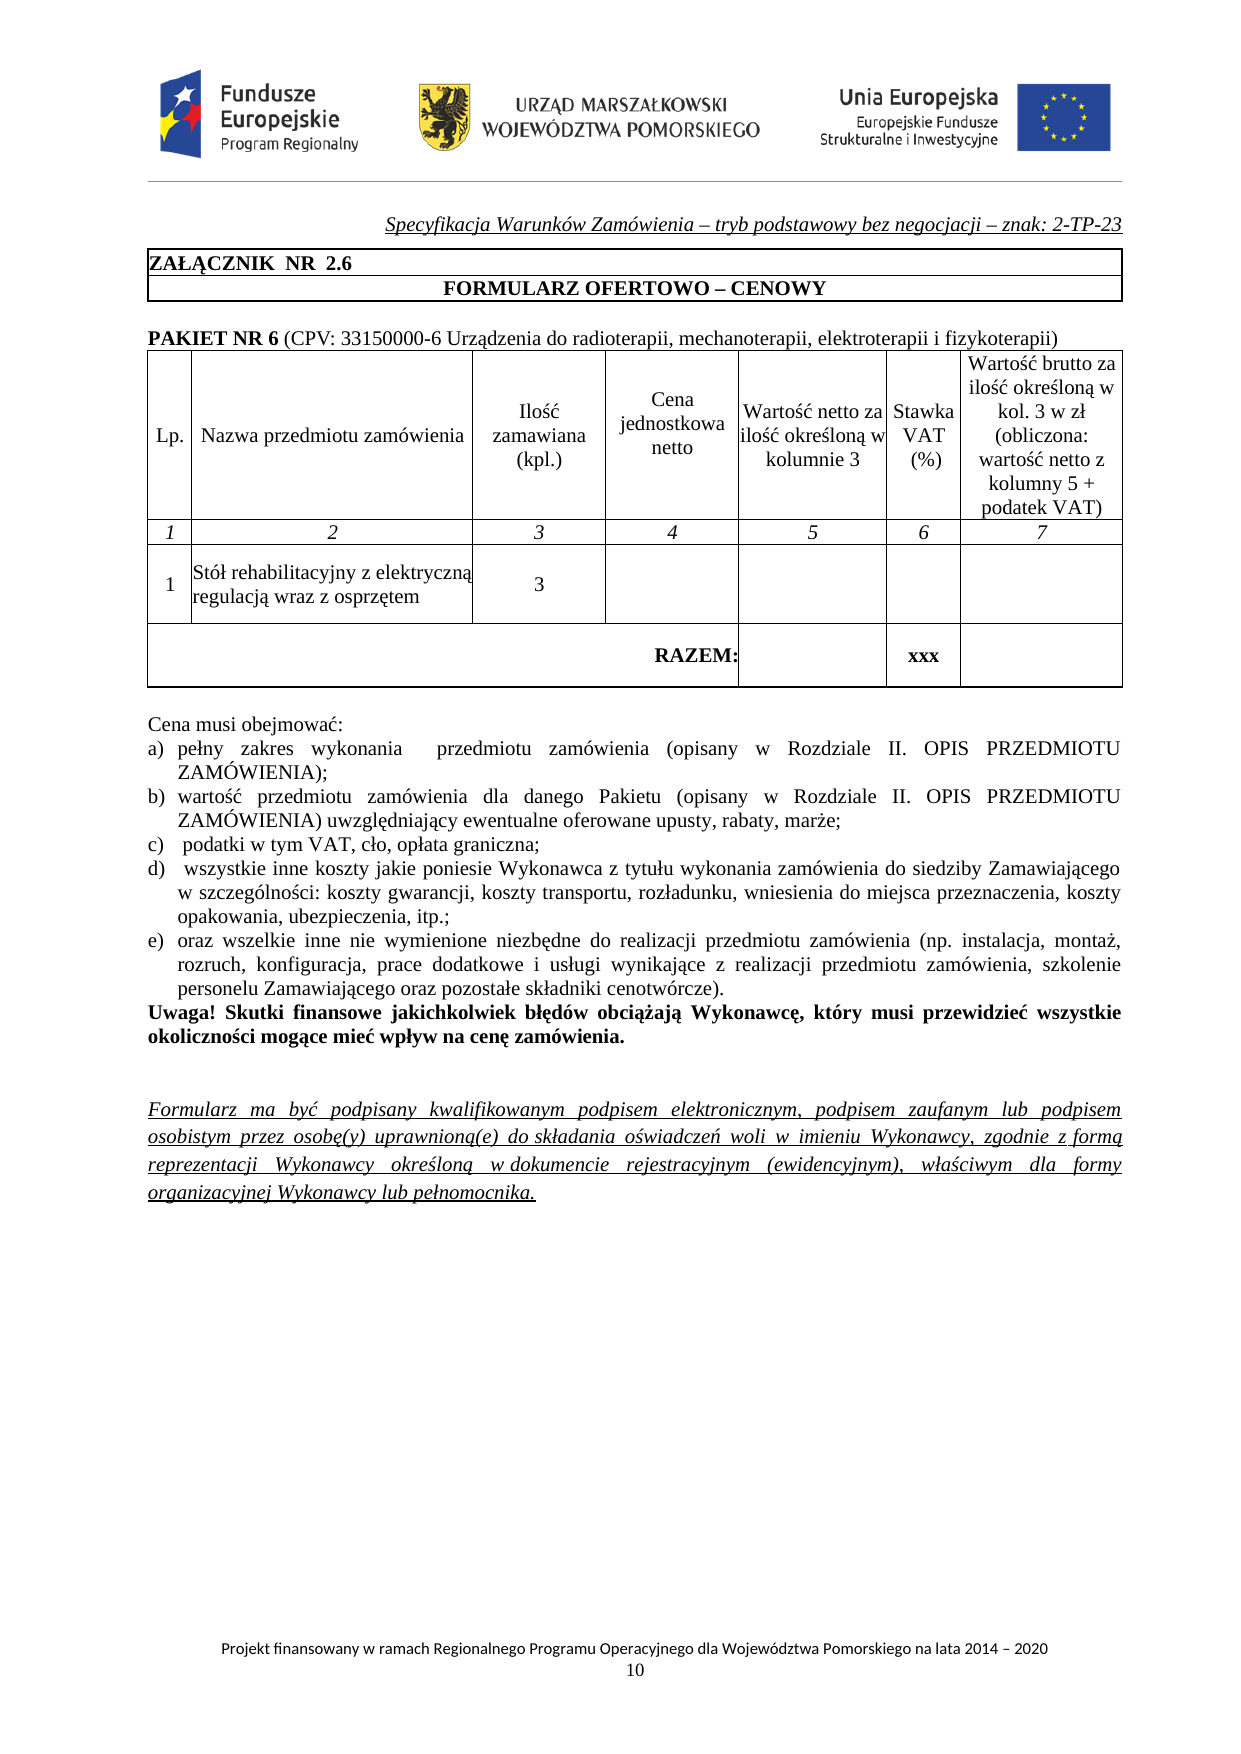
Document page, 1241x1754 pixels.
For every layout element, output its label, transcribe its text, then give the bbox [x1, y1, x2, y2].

table_cell 7 [961, 520, 1122, 544]
table_cell 3 [473, 545, 605, 623]
text Formularz ma być podpisany kwalifikowanym podpisem elektronicznym, podpisem zaufanym lub podpisem osobistym przez osobę(y) uprawnioną(e) do składania oświadczeń woli w imieniu Wykonawcy, zgodnie z formą reprezentacji Wykonawcy określoną w dokumencie rejestracyjnym (ewidencyjnym), właściwym dla formy organizacyjnej Wykonawcy lub pełnomocnika. [148, 1146, 1122, 1173]
table_header Lp. [148, 351, 191, 519]
table_cell [887, 545, 960, 623]
text Cena musi obejmować: [148, 711, 1122, 736]
table_header Wartość brutto za ilość określoną w kol. 3 w zł (obliczona: wartość netto z kolumny 5 + podatek VAT) [961, 351, 1122, 519]
table_cell [961, 545, 1122, 623]
text Uwaga! Skutki finansowe jakichkolwiek błędów obciążają Wykonawcę, który musi przewidzieć wszystkie okoliczności mogące mieć wpływ na cenę zamówienia. [148, 1000, 1122, 1048]
text c) podatki w tym VAT, cło, opłata graniczna; [148, 832, 1122, 856]
text b) wartość przedmiotu zamówienia dla danego Pakietu (opisany w Rozdziale II. OPIS PRZEDMIOTU ZAMÓWIENIA) uwzględniający ewentualne oferowane upusty, rabaty, marże; [148, 784, 1122, 832]
table_cell 3 [473, 520, 605, 544]
table_header Cena jednostkowa netto [606, 351, 738, 519]
table_cell FORMULARZ OFERTOWO – CENOWY [149, 276, 1121, 299]
table_header ZAŁĄCZNIK NR 2.6 [149, 250, 1121, 274]
text Formularz ma być podpisany kwalifikowanym podpisem elektronicznym, podpisem zaufanym lub podpisem osobistym przez osobę(y) uprawnioną(e) do składania oświadczeń woli w imieniu Wykonawcy, zgodnie z formą reprezentacji Wykonawcy określoną w dokumencie rejestracyjnym (ewidencyjnym), właściwym dla formy organizacyjnej Wykonawcy lub pełnomocnika. [148, 1119, 1122, 1145]
table_cell [606, 545, 738, 623]
table_cell [739, 624, 886, 686]
text PAKIET NR 6 (CPV: 33150000-6 Urządzenia do radioterapii, mechanoterapii, elektroterapii i fizykoterapii) [148, 326, 1122, 350]
text a) pełny zakres wykonania przedmiotu zamówienia (opisany w Rozdziale II. OPIS PRZEDMIOTU ZAMÓWIENIA); [148, 736, 1122, 784]
table_header Stawka VAT (%) [887, 351, 960, 519]
table_header Ilość zamawiana (kpl.) [473, 351, 605, 519]
table_cell 1 [148, 545, 191, 623]
table_cell [739, 545, 886, 623]
table_cell Stół rehabilitacyjny z elektryczną regulacją wraz z osprzętem [192, 545, 472, 623]
picture [147, 69, 1123, 182]
text Formularz ma być podpisany kwalifikowanym podpisem elektronicznym, podpisem zaufanym lub podpisem osobistym przez osobę(y) uprawnioną(e) do składania oświadczeń woli w imieniu Wykonawcy, zgodnie z formą reprezentacji Wykonawcy określoną w dokumencie rejestracyjnym (ewidencyjnym), właściwym dla formy organizacyjnej Wykonawcy lub pełnomocnika. [148, 1174, 1122, 1204]
table_cell 2 [192, 520, 472, 544]
table_cell 6 [887, 520, 960, 544]
text d) wszystkie inne koszty jakie poniesie Wykonawca z tytułu wykonania zamówienia do siedziby Zamawiającego w szczególności: koszty gwarancji, koszty transportu, rozładunku, wniesienia do miejsca przeznaczenia, koszty opakowania, ubezpieczenia, itp.; [148, 856, 1122, 928]
table_cell 5 [739, 520, 886, 544]
table_cell 4 [606, 520, 738, 544]
table_cell [961, 624, 1122, 686]
text e) oraz wszelkie inne nie wymienione niezbędne do realizacji przedmiotu zamówienia (np. instalacja, montaż, rozruch, konfiguracja, prace dodatkowe i usługi wynikające z realizacji przedmiotu zamówienia, szkolenie personelu Zamawiającego oraz pozostałe składniki cenotwórcze). [148, 928, 1122, 1000]
table_header Wartość netto za ilość określoną w kolumnie 3 [739, 351, 886, 519]
table_cell xxx [887, 624, 960, 686]
table_cell RAZEM: [148, 624, 738, 686]
table_cell 1 [148, 520, 191, 544]
table_header Nazwa przedmiotu zamówienia [192, 351, 472, 519]
